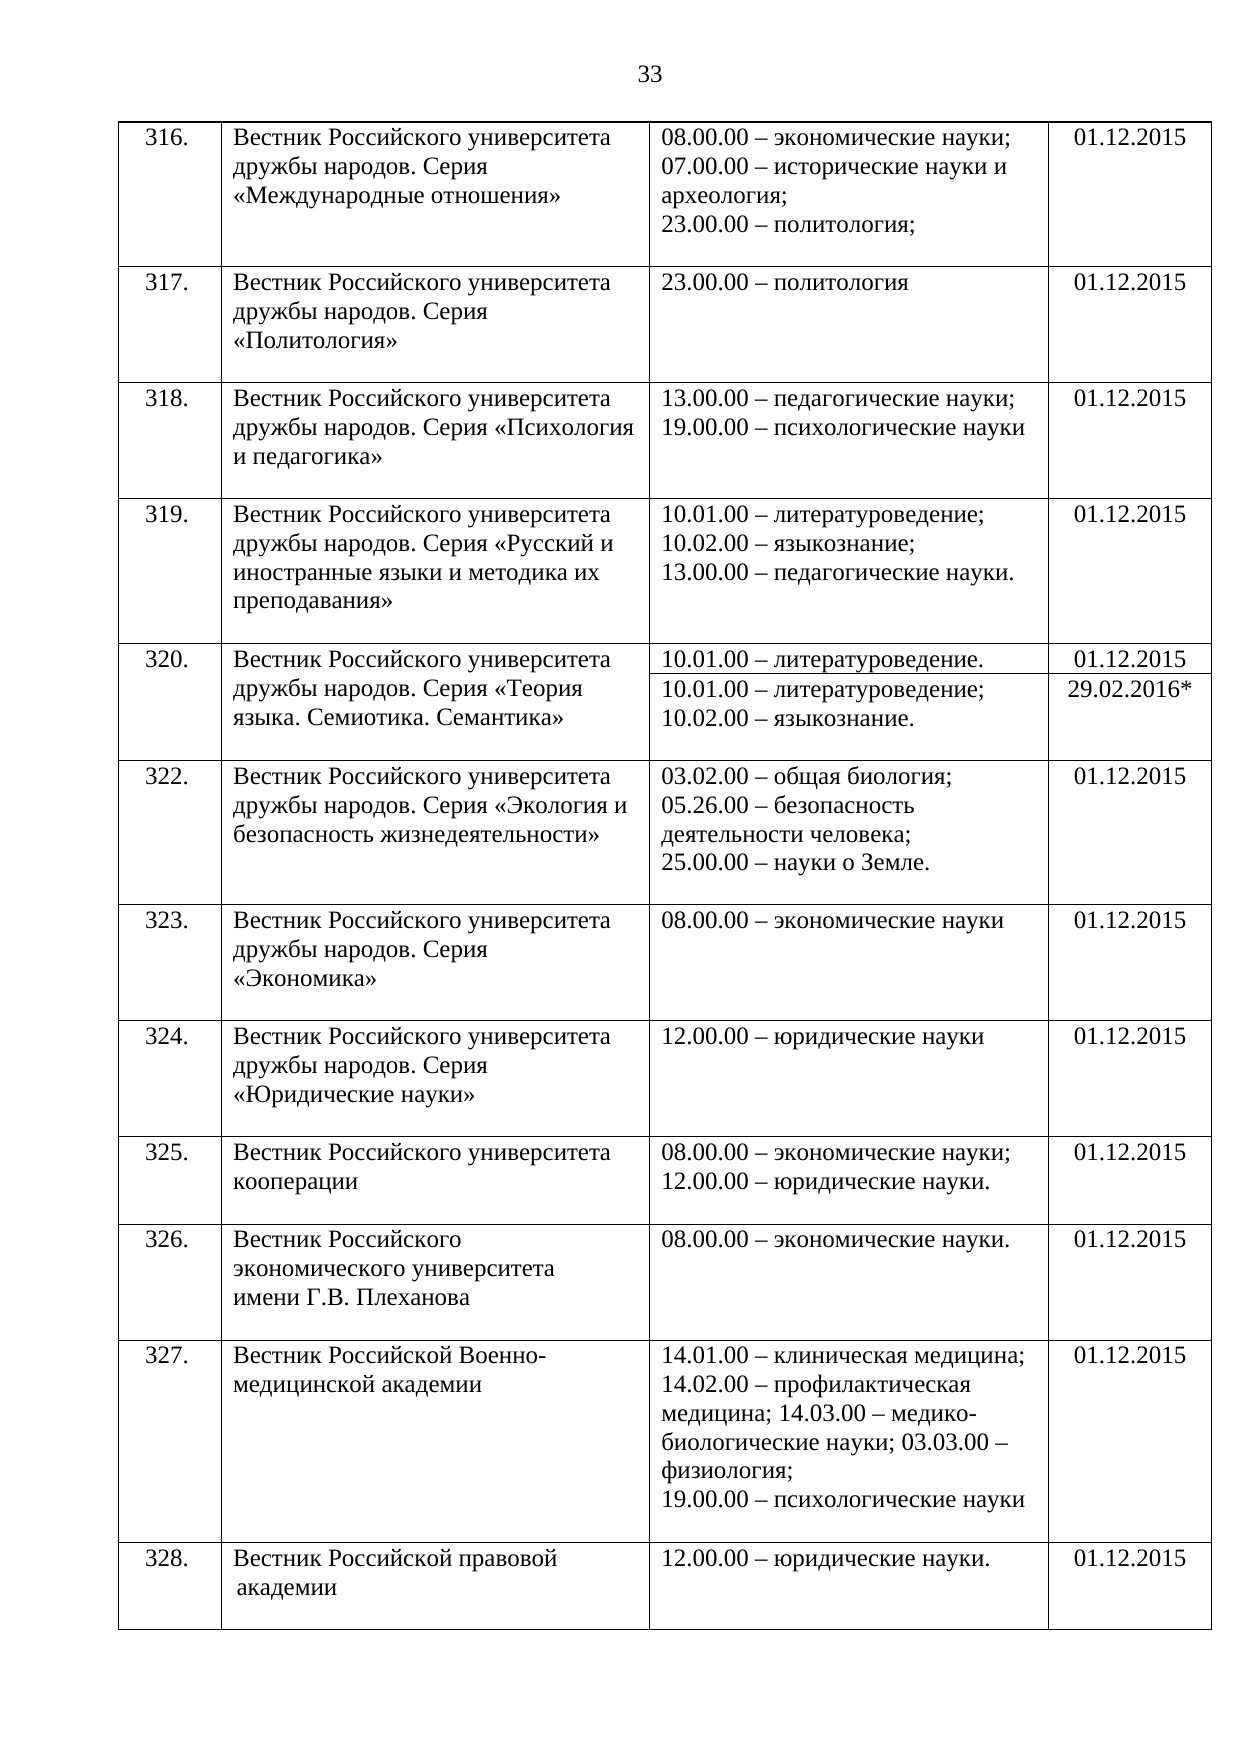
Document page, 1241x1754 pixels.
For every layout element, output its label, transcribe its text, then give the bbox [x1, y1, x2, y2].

table_cell 01.12.2015 [1049, 1341, 1211, 1542]
table_cell [119, 1225, 221, 1339]
table_cell 01.12.2015 [1049, 1137, 1211, 1223]
table_cell 14.01.00 – клиническая медицина; 14.02.00 – профилактическая медицина; 14.03.00 – медико-биологические науки; 03.03.00 – физиология; 19.00.00 – психологические науки [650, 1341, 1048, 1542]
table_cell [119, 1341, 221, 1542]
table_cell 08.00.00 – экономические науки; 07.00.00 – исторические науки и археология; 23.00.00 – политология; [650, 123, 1048, 266]
table_cell Вестник Российской Военно-медицинской академии [222, 1341, 649, 1542]
table_cell 01.12.2015 [1049, 761, 1211, 904]
table_cell 01.12.2015 [1049, 644, 1211, 673]
table_cell 08.00.00 – экономические науки. [650, 1225, 1048, 1339]
table_cell 01.12.2015 [1049, 499, 1211, 643]
table_cell 10.01.00 – литературоведение; 10.02.00 – языкознание; 13.00.00 – педагогические науки. [650, 499, 1048, 643]
table_cell 01.12.2015 [1049, 905, 1211, 1020]
table_cell [119, 1137, 221, 1223]
table_cell 10.01.00 – литературоведение; 10.02.00 – языкознание. [650, 674, 1048, 760]
table_cell Вестник Российского университета дружбы народов. Серия «Русский и иностранные языки и методика их преподавания» [222, 499, 649, 643]
table_cell 03.02.00 – общая биология; 05.26.00 – безопасность деятельности человека; 25.00.00 – науки о Земле. [650, 761, 1048, 904]
table_cell 13.00.00 – педагогические науки; 19.00.00 – психологические науки [650, 383, 1048, 498]
table_cell 10.01.00 – литературоведение. [650, 644, 1048, 673]
table_cell 01.12.2015 [1049, 1543, 1211, 1629]
table_cell [119, 1543, 221, 1629]
table_cell 12.00.00 – юридические науки. [650, 1543, 1048, 1629]
table_cell [119, 383, 221, 498]
table_cell 08.00.00 – экономические науки; 12.00.00 – юридические науки. [650, 1137, 1048, 1223]
table_cell 01.12.2015 [1049, 383, 1211, 498]
table_cell [119, 644, 221, 760]
table_cell 01.12.2015 [1049, 1225, 1211, 1339]
table_cell Вестник Российского университета дружбы народов. Серия «Экономика» [222, 905, 649, 1020]
table_cell Вестник Российского университета кооперации [222, 1137, 649, 1223]
table_cell 12.00.00 – юридические науки [650, 1021, 1048, 1136]
table_cell 08.00.00 – экономические науки [650, 905, 1048, 1020]
table_cell [119, 761, 221, 904]
table_cell Вестник Российского университета дружбы народов. Серия «Теория языка. Семиотика. Семантика» [222, 644, 649, 760]
table_cell Вестник Российского университета дружбы народов. Серия «Международные отношения» [222, 123, 649, 266]
table_cell Вестник Российской правовой академии [222, 1543, 649, 1629]
table_cell [119, 123, 221, 266]
table_cell [119, 1021, 221, 1136]
table_cell Вестник Российского университета дружбы народов. Серия «Политология» [222, 267, 649, 382]
table_cell Вестник Российского университета дружбы народов. Серия «Психология и педагогика» [222, 383, 649, 498]
table_cell 01.12.2015 [1049, 123, 1211, 266]
table_cell 01.12.2015 [1049, 267, 1211, 382]
table_cell 01.12.2015 [1049, 1021, 1211, 1136]
table_cell [119, 499, 221, 643]
table_cell Вестник Российского университета дружбы народов. Серия «Экология и безопасность жизнедеятельности» [222, 761, 649, 904]
table_cell Вестник Российского университета дружбы народов. Серия «Юридические науки» [222, 1021, 649, 1136]
table_cell 29.02.2016* [1049, 674, 1211, 760]
table_cell [119, 267, 221, 382]
table_cell Вестник Российского экономического университета имени Г.В. Плеханова [222, 1225, 649, 1339]
table_cell [119, 905, 221, 1020]
table_cell 23.00.00 – политология [650, 267, 1048, 382]
